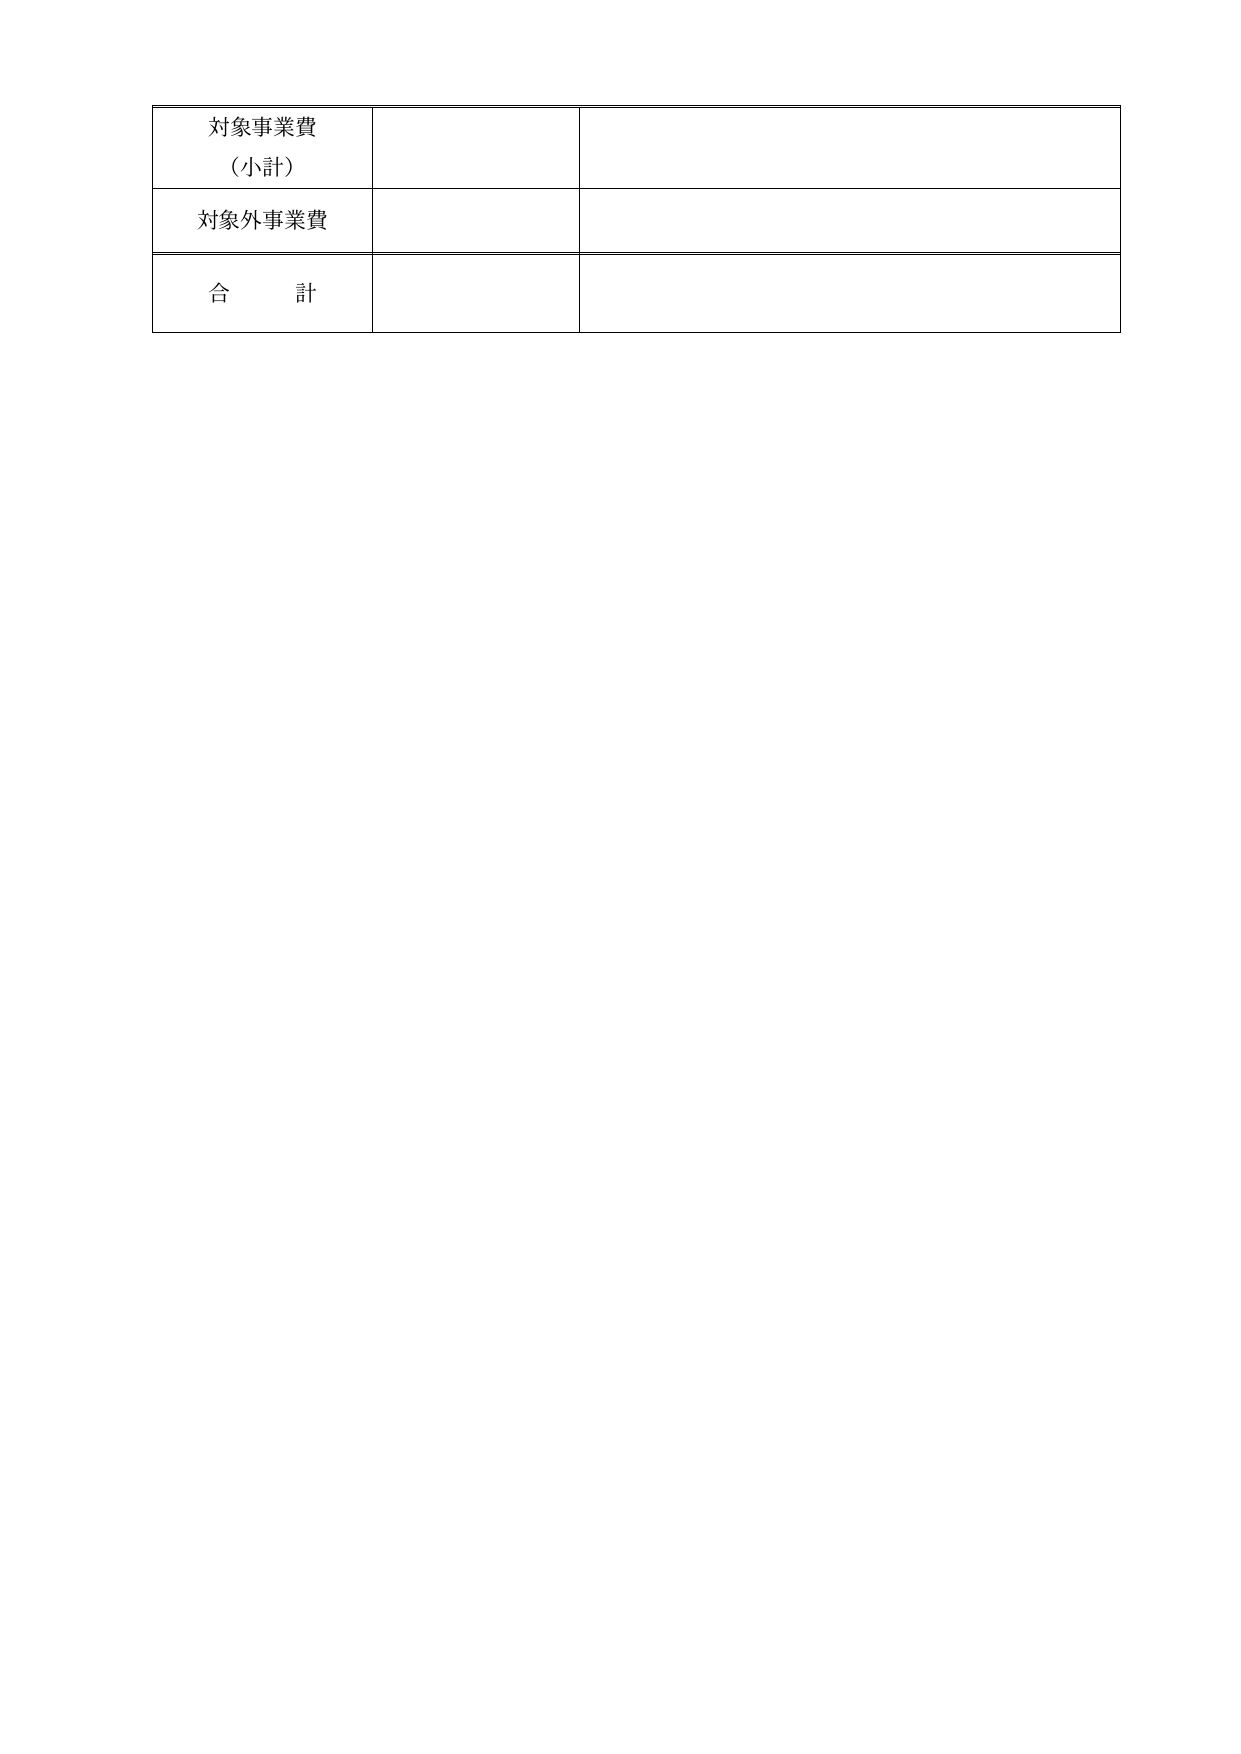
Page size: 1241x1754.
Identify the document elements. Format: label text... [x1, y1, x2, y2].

table_cell 対象外事業費 [153, 189, 372, 252]
table_cell [580, 108, 1120, 188]
table_cell [580, 255, 1120, 332]
table_cell [580, 189, 1120, 252]
table_cell 合 計 [153, 255, 372, 332]
table_cell [373, 108, 579, 188]
table_cell 対象事業費 （小計） [153, 108, 372, 188]
table_cell [373, 255, 579, 332]
table_cell [373, 189, 579, 252]
